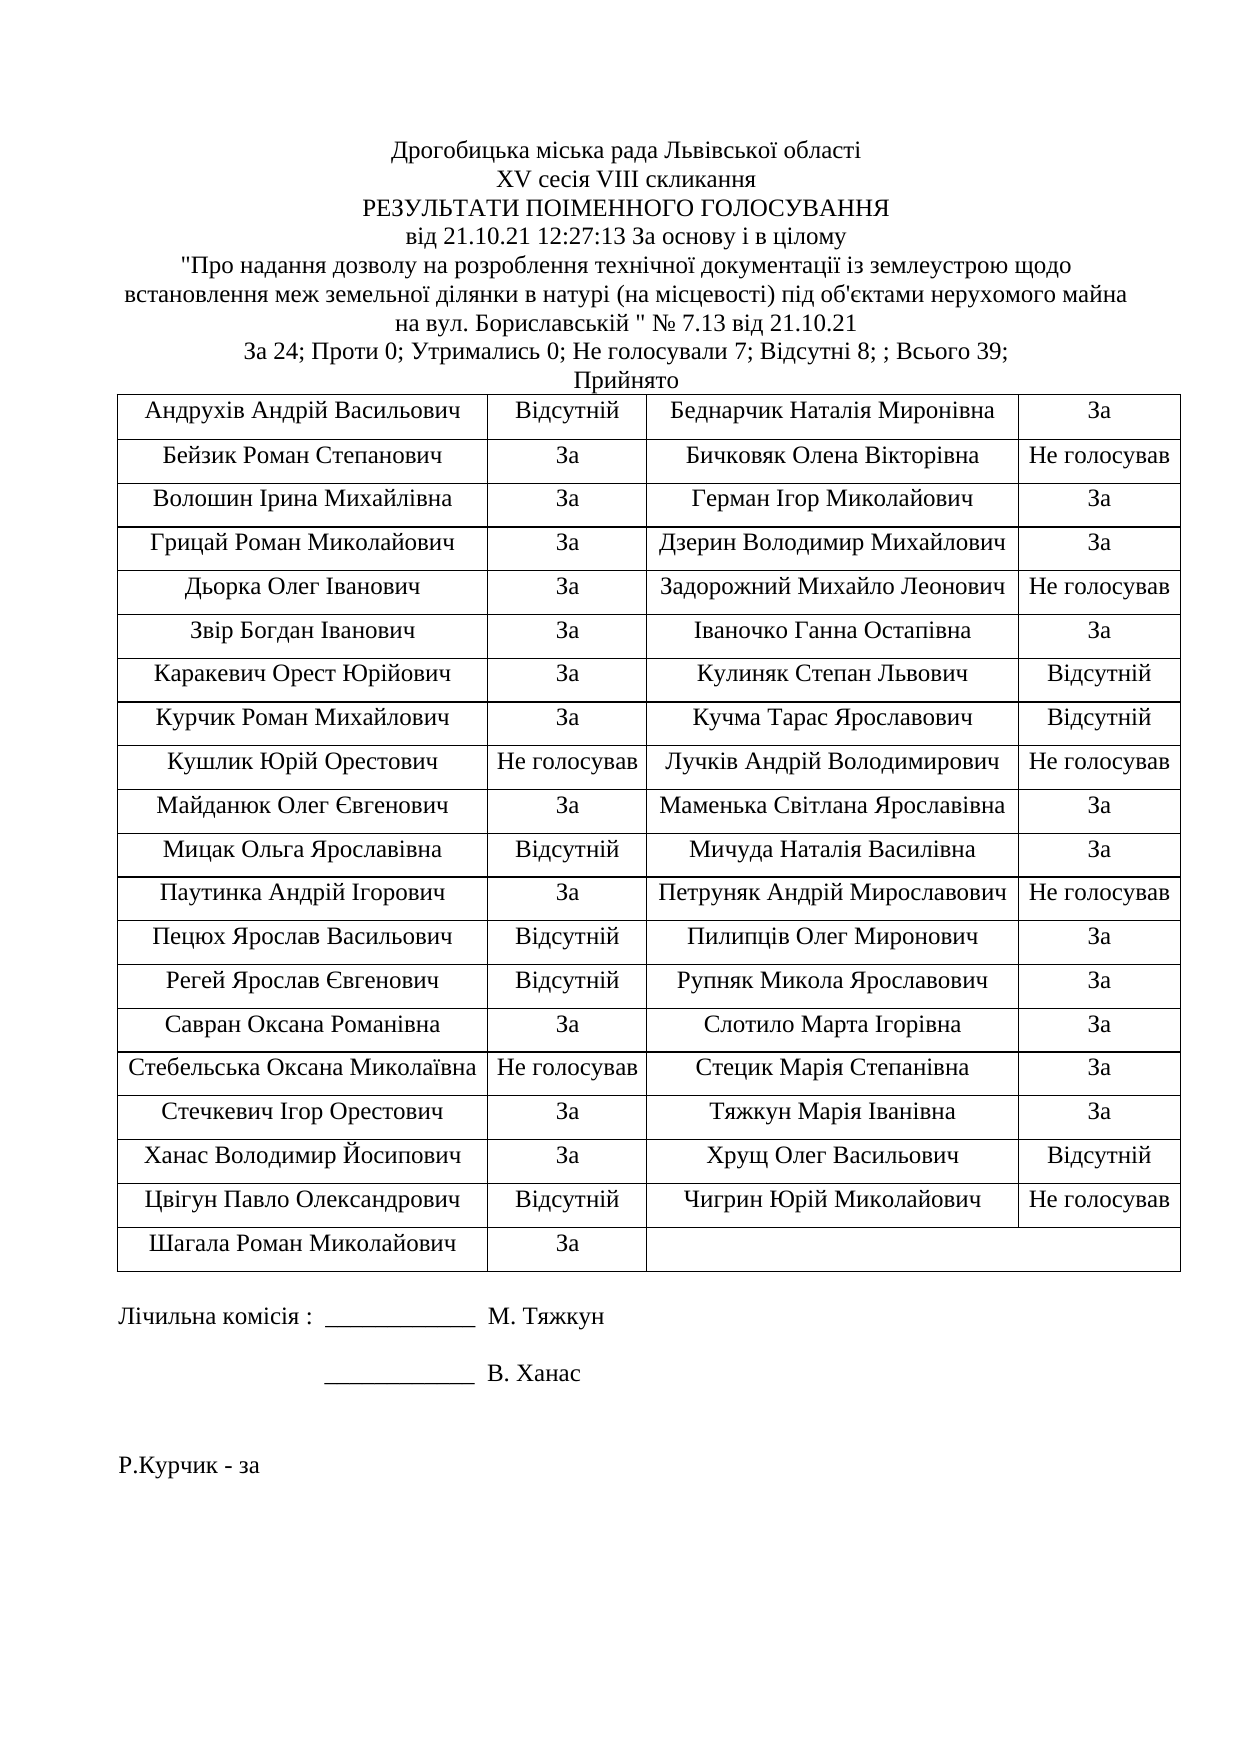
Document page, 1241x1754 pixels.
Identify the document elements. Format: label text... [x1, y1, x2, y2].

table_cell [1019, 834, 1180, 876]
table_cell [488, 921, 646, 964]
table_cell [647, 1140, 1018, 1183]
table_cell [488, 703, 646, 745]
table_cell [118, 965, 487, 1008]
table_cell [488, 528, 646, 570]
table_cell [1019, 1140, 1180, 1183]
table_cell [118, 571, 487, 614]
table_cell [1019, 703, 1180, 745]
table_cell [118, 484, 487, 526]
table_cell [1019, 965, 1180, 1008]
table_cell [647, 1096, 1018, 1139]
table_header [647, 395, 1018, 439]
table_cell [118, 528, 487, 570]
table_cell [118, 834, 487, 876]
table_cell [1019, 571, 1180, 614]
text Лічильна комісія : ____________ М. Тяжкун [118, 1301, 1134, 1330]
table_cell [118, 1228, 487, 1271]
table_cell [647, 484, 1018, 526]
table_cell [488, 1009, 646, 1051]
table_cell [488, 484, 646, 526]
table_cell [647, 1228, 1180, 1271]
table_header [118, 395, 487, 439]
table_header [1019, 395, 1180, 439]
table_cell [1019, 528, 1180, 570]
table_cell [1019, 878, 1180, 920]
text XV сесія VIII скликання [118, 164, 1134, 193]
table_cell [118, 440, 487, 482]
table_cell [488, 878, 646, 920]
text Р.Курчик - за [118, 1450, 1134, 1479]
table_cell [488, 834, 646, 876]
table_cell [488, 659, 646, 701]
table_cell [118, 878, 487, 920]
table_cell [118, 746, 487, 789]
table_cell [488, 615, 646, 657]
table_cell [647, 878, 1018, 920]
text Прийнято [118, 365, 1134, 394]
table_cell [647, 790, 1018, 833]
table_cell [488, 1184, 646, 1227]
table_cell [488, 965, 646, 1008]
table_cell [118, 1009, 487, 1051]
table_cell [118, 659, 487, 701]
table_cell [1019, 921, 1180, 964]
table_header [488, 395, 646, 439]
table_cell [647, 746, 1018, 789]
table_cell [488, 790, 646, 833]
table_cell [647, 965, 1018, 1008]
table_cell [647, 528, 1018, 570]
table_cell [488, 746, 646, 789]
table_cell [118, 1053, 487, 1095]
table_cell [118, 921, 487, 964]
text За 24; Проти 0; Утримались 0; Не голосували 7; Відсутні 8; ; Всього 39; [118, 336, 1134, 365]
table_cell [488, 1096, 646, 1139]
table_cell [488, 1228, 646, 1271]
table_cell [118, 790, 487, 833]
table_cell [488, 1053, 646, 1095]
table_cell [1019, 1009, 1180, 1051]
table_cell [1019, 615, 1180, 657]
text РЕЗУЛЬТАТИ ПОІМЕННОГО ГОЛОСУВАННЯ [118, 193, 1134, 221]
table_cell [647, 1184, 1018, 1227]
text "Про надання дозволу на розроблення технічної документації із землеустрою щодо встановлення меж земельної ділянки в натурі (на місцевості) під об'єктами нерухомого майна на вул. Бориславській " № 7.13 від 21.10.21 [118, 250, 1134, 336]
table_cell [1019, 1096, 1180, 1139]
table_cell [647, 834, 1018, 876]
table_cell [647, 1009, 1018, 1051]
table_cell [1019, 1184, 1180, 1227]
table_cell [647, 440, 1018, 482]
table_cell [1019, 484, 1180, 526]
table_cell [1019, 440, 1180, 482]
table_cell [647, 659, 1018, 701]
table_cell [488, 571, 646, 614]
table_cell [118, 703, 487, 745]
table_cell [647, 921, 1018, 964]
text Дрогобицька міська рада Львівської області [118, 135, 1134, 164]
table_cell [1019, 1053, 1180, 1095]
text ____________ В. Ханас [118, 1358, 1134, 1387]
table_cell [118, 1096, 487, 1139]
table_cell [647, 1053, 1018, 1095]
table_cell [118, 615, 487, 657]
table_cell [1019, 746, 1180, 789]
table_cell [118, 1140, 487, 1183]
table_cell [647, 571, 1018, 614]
text від 21.10.21 12:27:13 За основу і в цілому [118, 221, 1134, 250]
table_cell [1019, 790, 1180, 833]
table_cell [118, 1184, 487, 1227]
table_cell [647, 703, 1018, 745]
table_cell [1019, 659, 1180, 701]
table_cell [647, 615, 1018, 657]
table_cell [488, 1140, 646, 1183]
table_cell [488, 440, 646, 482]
